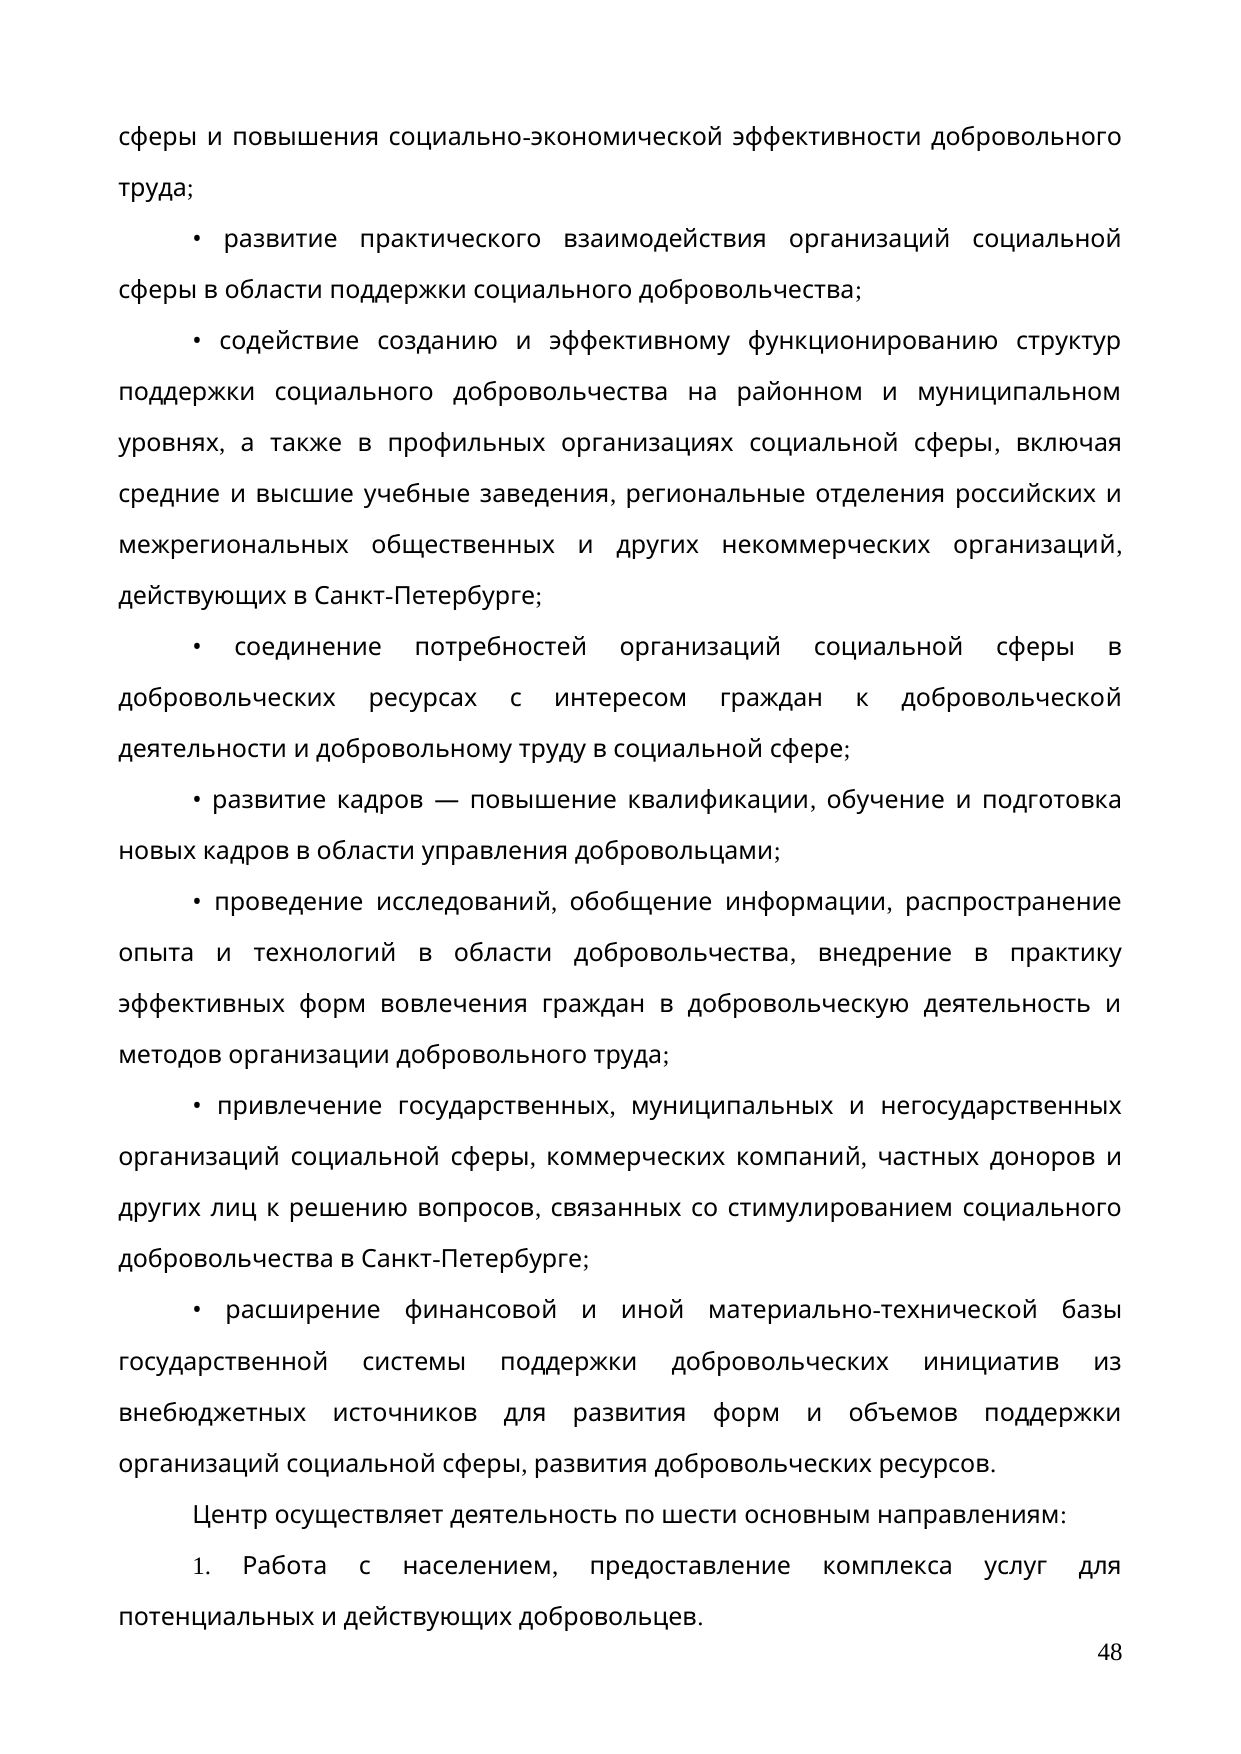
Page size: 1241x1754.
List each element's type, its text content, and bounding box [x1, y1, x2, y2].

text • расширение финансовой и иной материально-технической базы государственной системы поддержки добровольческих инициатив из внебюджетных источников для развития форм и объемов поддержки организаций социальной сферы, развития добровольческих ресурсов. [118, 1292, 1122, 1479]
text • соединение потребностей организаций социальной сферы в добровольческих ресурсах с интересом граждан к добровольческой деятельности и добровольному труду в социальной сфере; [118, 628, 1122, 765]
text • привлечение государственных, муниципальных и негосударственных организаций социальной сферы, коммерческих компаний, частных доноров и других лиц к решению вопросов, связанных со стимулированием социального добровольчества в Санкт-Петербурге; [118, 1088, 1122, 1275]
text • развитие кадров — повышение квалификации, обучение и подготовка новых кадров в области управления добровольцами; [118, 782, 1122, 867]
text 1. Работа с населением, предоставление комплекса услуг для потенциальных и действующих добровольцев. [118, 1547, 1122, 1632]
text Центр осуществляет деятельность по шести основным направлениям: [118, 1496, 1122, 1530]
text • развитие практического взаимодействия организаций социальной сферы в области поддержки социального добровольчества; [118, 220, 1122, 305]
text • проведение исследований, обобщение информации, распространение опыта и технологий в области добровольчества, внедрение в практику эффективных форм вовлечения граждан в добровольческую деятельность и методов организации добровольного труда; [118, 884, 1122, 1071]
text • содействие созданию и эффективному функционированию структур поддержки социального добровольчества на районном и муниципальном уровнях, а также в профильных организациях социальной сферы, включая средние и высшие учебные заведения, региональные отделения российских и межрегиональных общественных и других некоммерческих организаций, действующих в Санкт-Петербурге; [118, 322, 1122, 612]
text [118, 118, 1122, 203]
